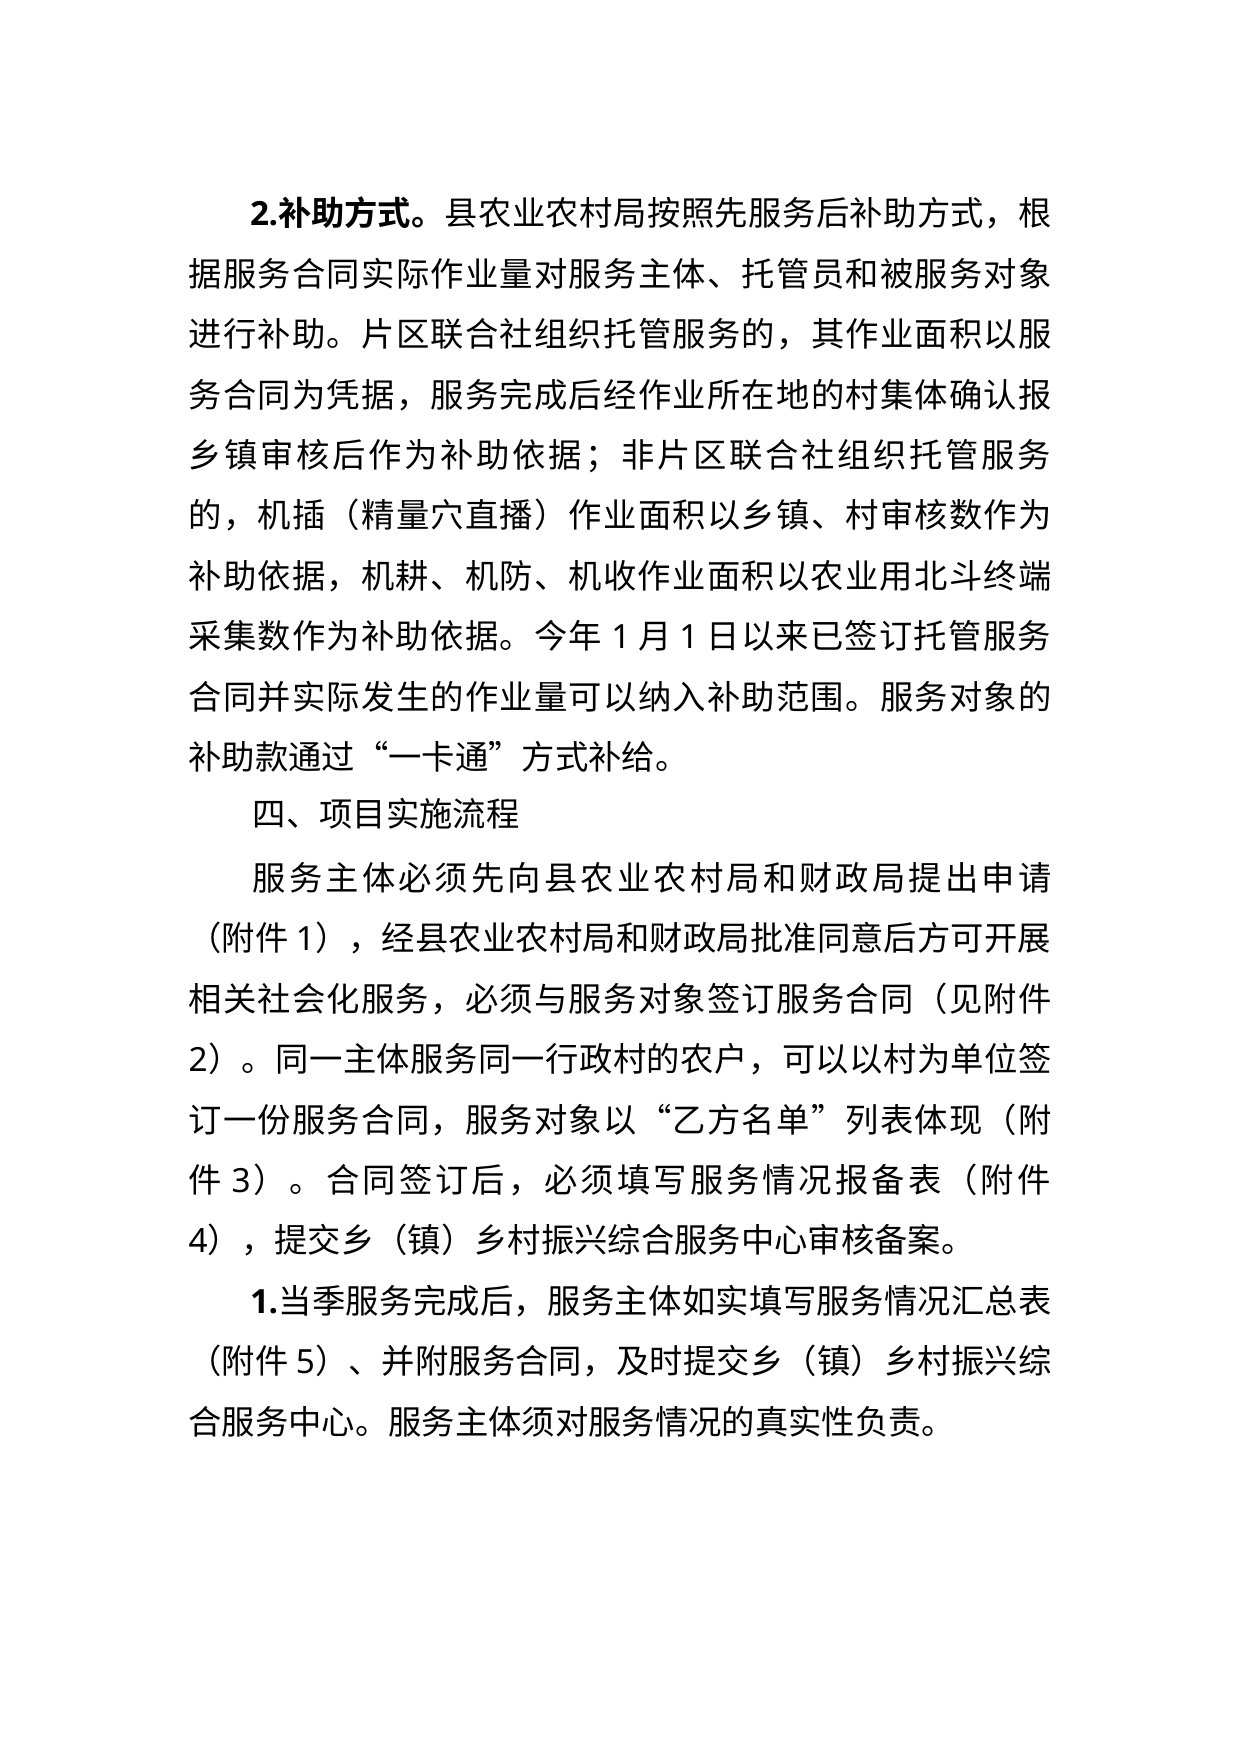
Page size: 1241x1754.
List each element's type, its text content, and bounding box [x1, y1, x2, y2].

text 服务主体必须先向县农业农村局和财政局提出申请（附件1），经县农业农村局和财政局批准同意后方可开展相关社会化服务，必须与服务对象签订服务合同（见附件2）。同一主体服务同一行政村的农户，可以以村为单位签订一份服务合同，服务对象以“乙方名单”列表体现（附件3）。合同签订后，必须填写服务情况报备表（附件4），提交乡（镇）乡村振兴综合服务中心审核备案。 [188, 842, 1052, 1265]
text 四、项目实施流程 [188, 782, 1052, 842]
text 1.当季服务完成后，服务主体如实填写服务情况汇总表（附件5）、并附服务合同，及时提交乡（镇）乡村振兴综合服务中心。服务主体须对服务情况的真实性负责。 [188, 1265, 1052, 1446]
text 2.补助方式。县农业农村局按照先服务后补助方式，根据服务合同实际作业量对服务主体、托管员和被服务对象进行补助。片区联合社组织托管服务的，其作业面积以服务合同为凭据，服务完成后经作业所在地的村集体确认报乡镇审核后作为补助依据；非片区联合社组织托管服务的，机插（精量穴直播）作业面积以乡镇、村审核数作为补助依据，机耕、机防、机收作业面积以农业用北斗终端采集数作为补助依据。今年1月1日以来已签订托管服务合同并实际发生的作业量可以纳入补助范围。服务对象的补助款通过“一卡通”方式补给。 [188, 177, 1052, 782]
